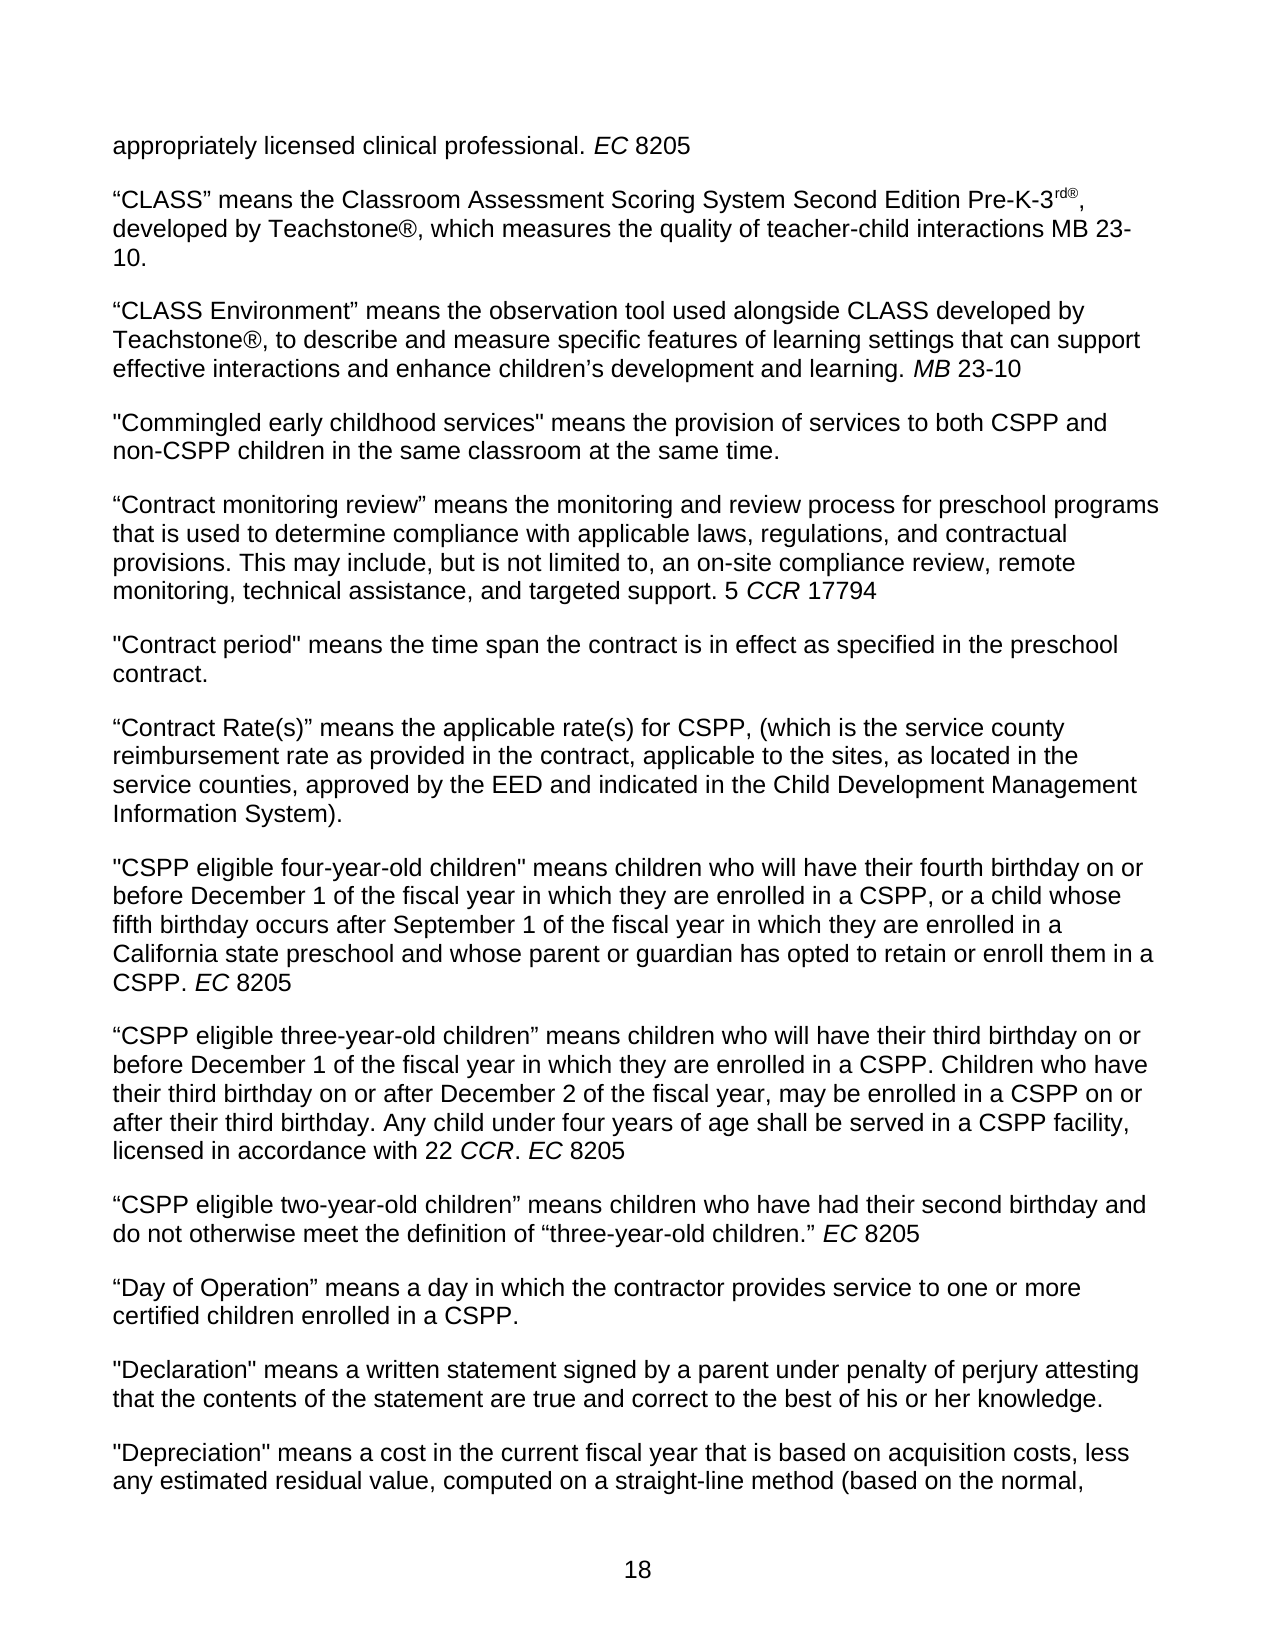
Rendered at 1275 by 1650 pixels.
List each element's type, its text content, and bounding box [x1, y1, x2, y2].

text “CSPP eligible three-year-old children” means children who will have their third birthday on or before December 1 of the fiscal year in which they are enrolled in a CSPP. Children who have their third birthday on or after December 2 of the fiscal year, may be enrolled in a CSPP on or after their third birthday. Any child under four years of age shall be served in a CSPP facility, licensed in accordance with 22 CCR. EC 8205 [112, 1021, 1162, 1165]
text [112, 1437, 1162, 1495]
text “CLASS” means the Classroom Assessment Scoring System Second Edition Pre-K-3rd®, developed by Teachstone®, which measures the quality of teacher-child interactions MB 23-10. [112, 185, 1162, 271]
text "CSPP eligible four-year-old children" means children who will have their fourth birthday on or before December 1 of the fiscal year in which they are enrolled in a CSPP, or a child whose fifth birthday occurs after September 1 of the fiscal year in which they are enrolled in a California state preschool and whose parent or guardian has opted to retain or enroll them in a CSPP. EC 8205 [112, 852, 1162, 996]
text “Contract Rate(s)” means the applicable rate(s) for CSPP, (which is the service county reimbursement rate as provided in the contract, applicable to the sites, as located in the service counties, approved by the EED and indicated in the Child Development Management Information System). [112, 712, 1162, 827]
text “Contract monitoring review” means the monitoring and review process for preschool programs that is used to determine compliance with applicable laws, regulations, and contractual provisions. This may include, but is not limited to, an on-site compliance review, remote monitoring, technical assistance, and targeted support. 5 CCR 17794 [112, 490, 1162, 605]
text “Day of Operation” means a day in which the contractor provides service to one or more certified children enrolled in a CSPP. [112, 1272, 1162, 1330]
text "Commingled early childhood services" means the provision of services to both CSPP and non-CSPP children in the same classroom at the same time. [112, 407, 1162, 465]
text “CSPP eligible two-year-old children” means children who have had their second birthday and do not otherwise meet the definition of “three-year-old children.” EC 8205 [112, 1190, 1162, 1247]
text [112, 131, 1162, 160]
text “CLASS Environment” means the observation tool used alongside CLASS developed by Teachstone®, to describe and measure specific features of learning settings that can support effective interactions and enhance children’s development and learning. MB 23-10 [112, 296, 1162, 382]
text "Contract period" means the time span the contract is in effect as specified in the preschool contract. [112, 630, 1162, 687]
text "Declaration" means a written statement signed by a parent under penalty of perjury attesting that the contents of the statement are true and correct to the best of his or her knowledge. [112, 1355, 1162, 1412]
